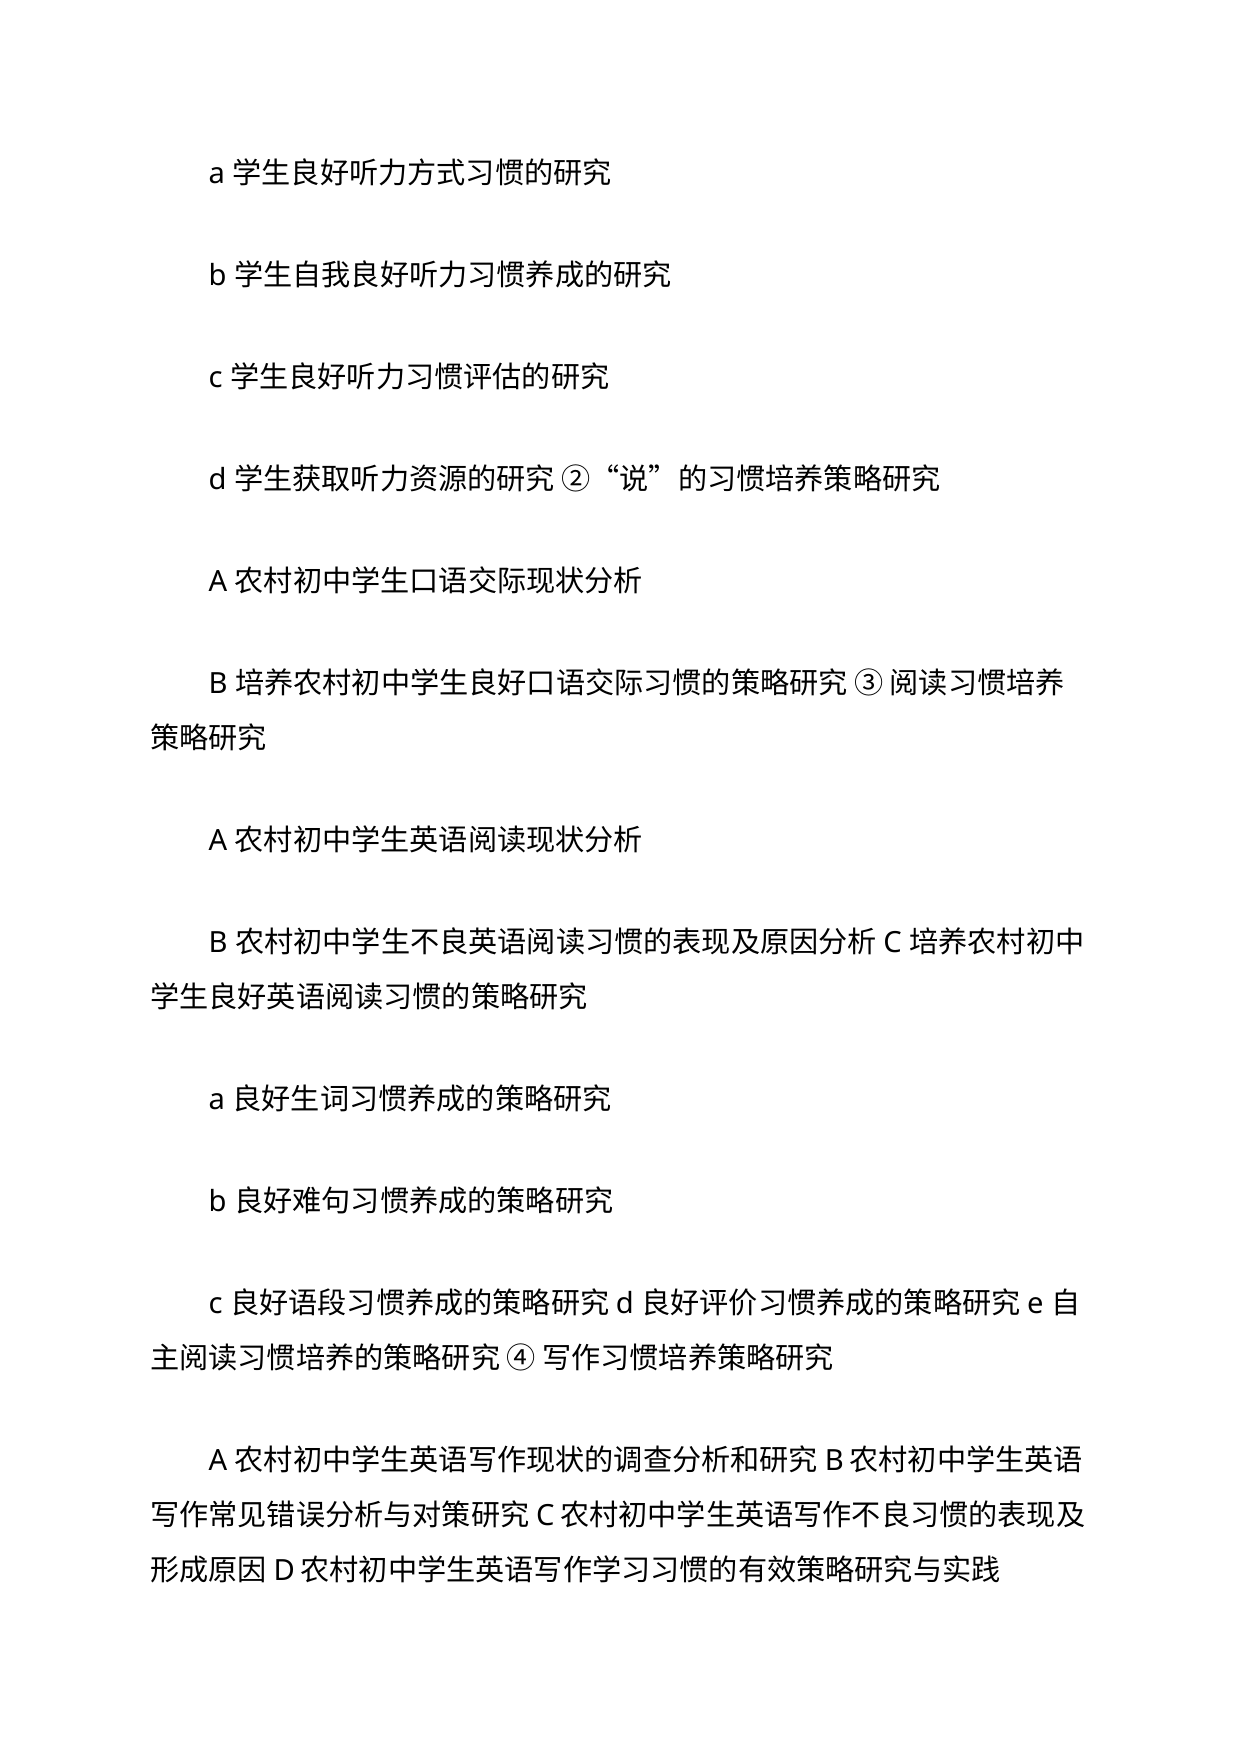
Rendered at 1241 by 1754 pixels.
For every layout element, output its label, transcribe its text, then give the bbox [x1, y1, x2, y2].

text b 良好难句习惯养成的策略研究 [150, 1177, 1090, 1220]
text A 农村初中学生英语阅读现状分析 [150, 817, 1090, 859]
text a 良好生词习惯养成的策略研究 [150, 1075, 1090, 1118]
text b 学生自我良好听力习惯养成的研究 [150, 252, 1090, 294]
text A 农村初中学生口语交际现状分析 [150, 558, 1090, 600]
text A 农村初中学生英语写作现状的调查分析和研究 B农村初中学生英语写作常见错误分析与对策研究 C农村初中学生英语写作不良习惯的表现及形成原因 D农村初中学生英语写作学习习惯的有效策略研究与实践 [150, 1436, 1090, 1588]
text B 培养农村初中学生良好口语交际习惯的策略研究 ③ 阅读习惯培养策略研究 [150, 660, 1090, 757]
text c 学生良好听力习惯评估的研究 [150, 354, 1090, 396]
text a 学生良好听力方式习惯的研究 [150, 150, 1090, 192]
text c 良好语段习惯养成的策略研究 d 良好评价习惯养成的策略研究 e 自主阅读习惯培养的策略研究 ④ 写作习惯培养策略研究 [150, 1279, 1090, 1377]
text d 学生获取听力资源的研究 ②“说”的习惯培养策略研究 [150, 456, 1090, 498]
text B 农村初中学生不良英语阅读习惯的表现及原因分析 C 培养农村初中学生良好英语阅读习惯的策略研究 [150, 919, 1090, 1016]
